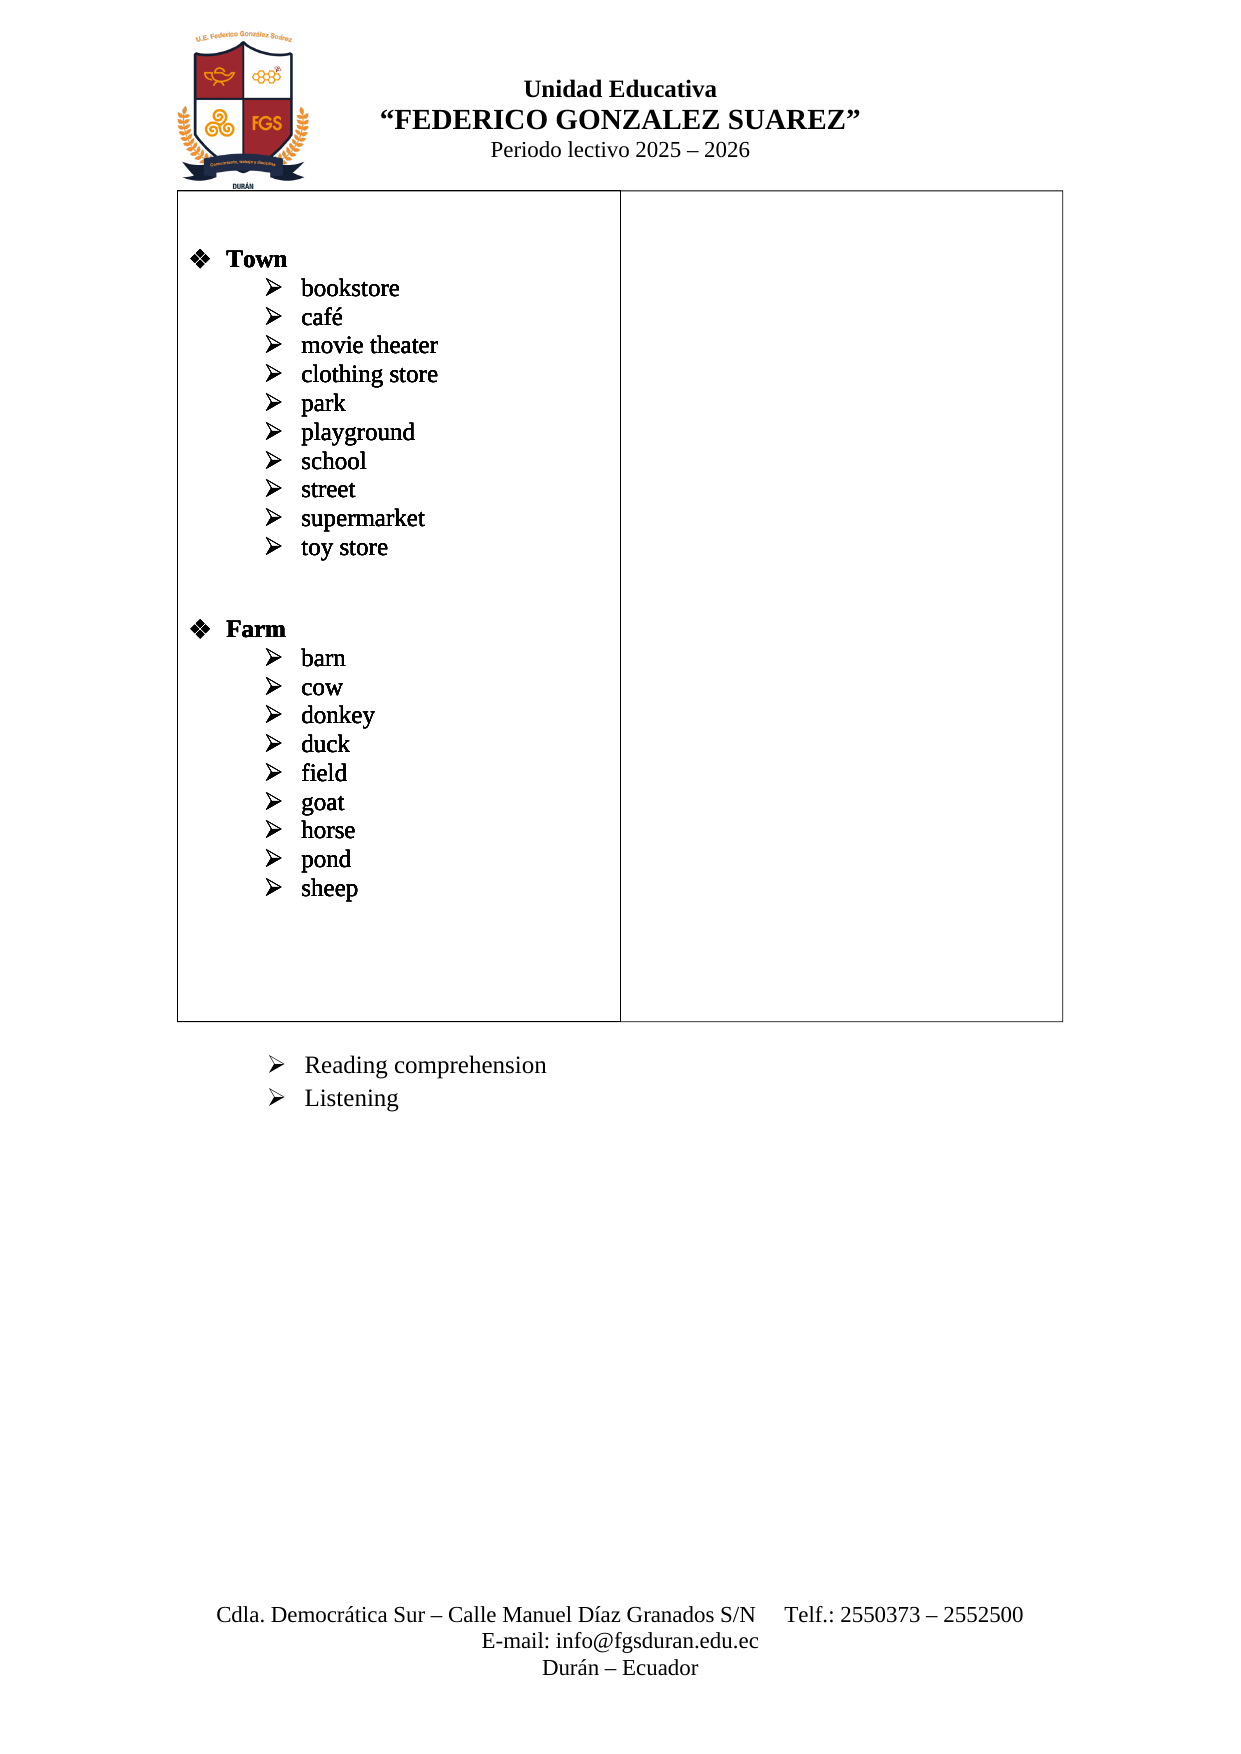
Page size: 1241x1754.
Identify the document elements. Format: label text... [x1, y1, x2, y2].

list Listening [267, 1083, 1063, 1112]
list Reading comprehension [267, 1050, 1063, 1079]
picture [177, 31, 309, 189]
